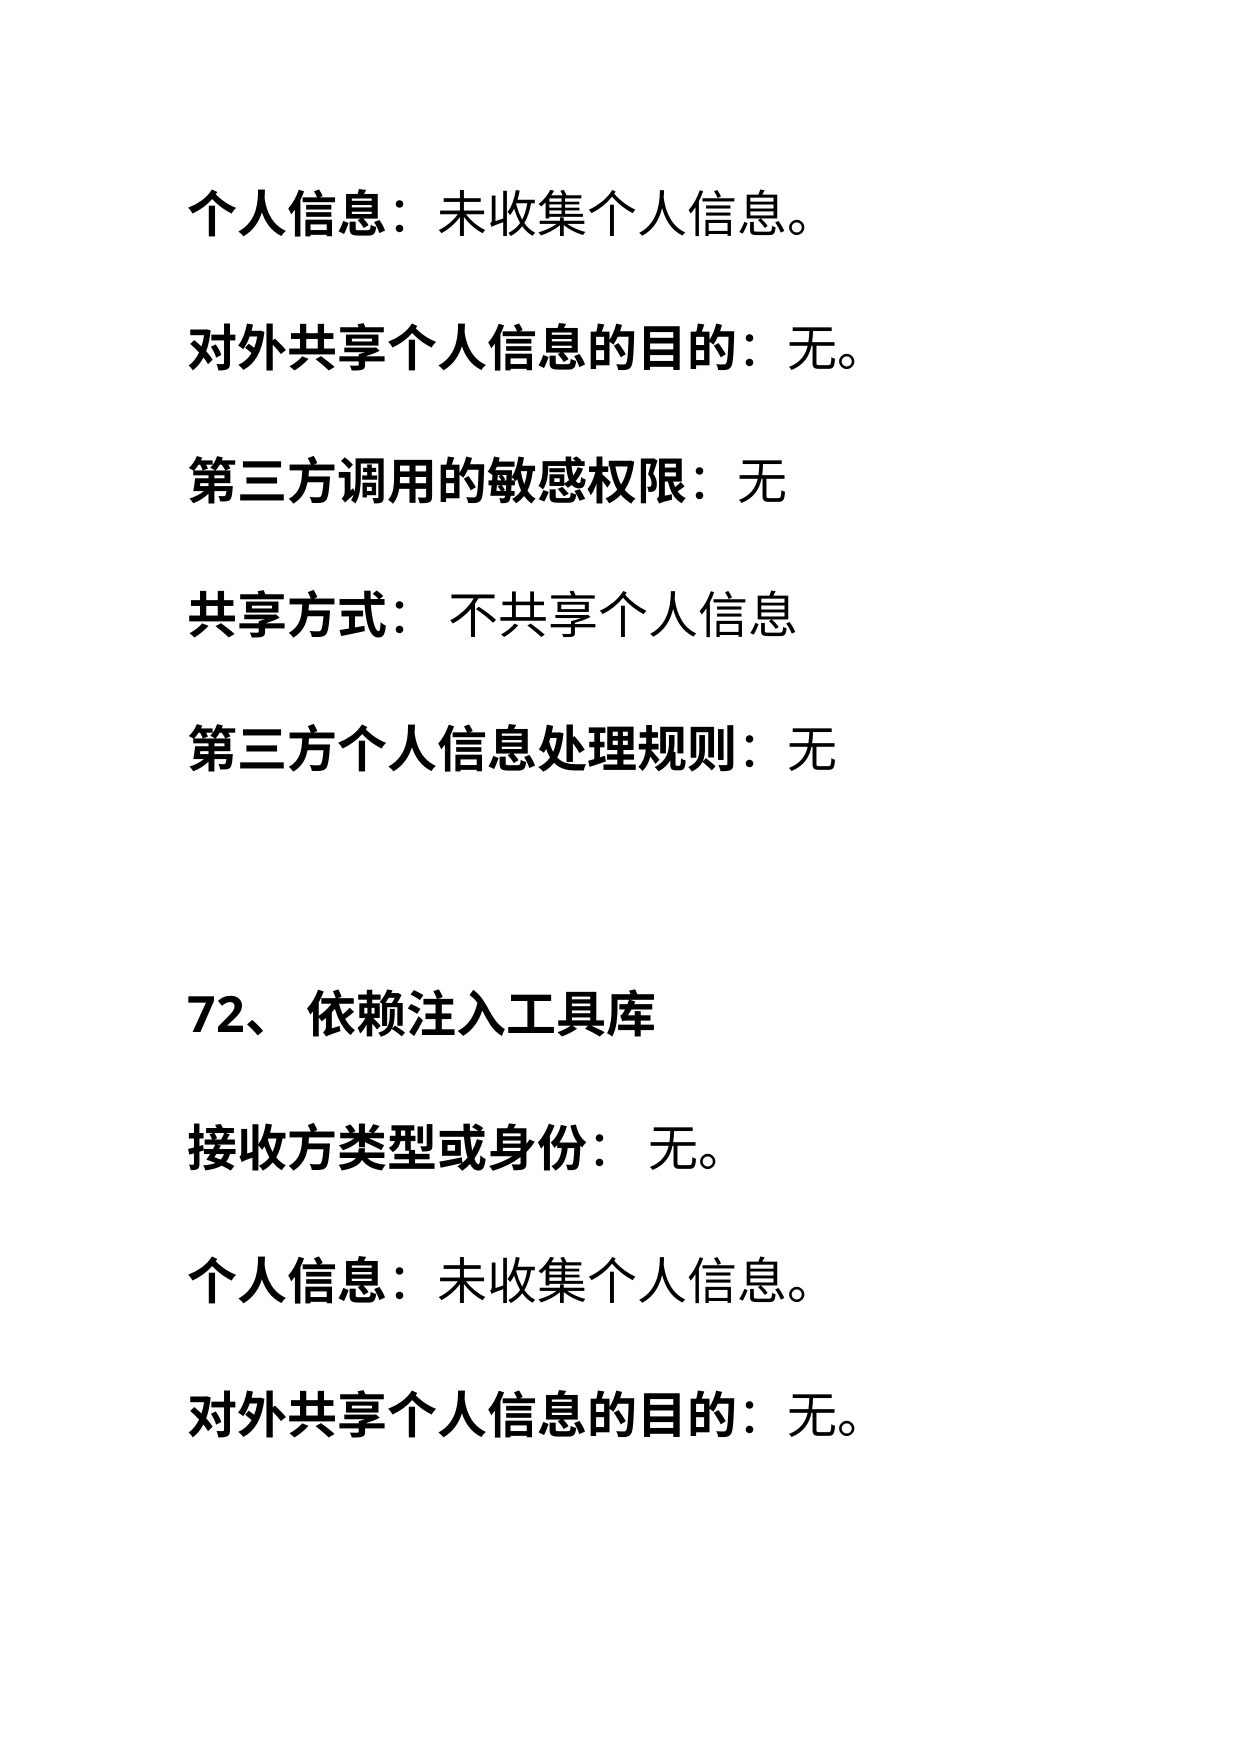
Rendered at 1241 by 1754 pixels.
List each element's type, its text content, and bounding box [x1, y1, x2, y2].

text 个人信息：未收集个人信息。 [187, 1229, 1053, 1327]
text 第三方个人信息处理规则：无 [187, 697, 1053, 794]
text 第三方调用的敏感权限：无 [187, 429, 1053, 527]
text 对外共享个人信息的目的：无。 [187, 1363, 1053, 1460]
text 接收方类型或身份： 无。 [187, 1096, 1053, 1193]
text 72、 依赖注入工具库 [187, 962, 1053, 1059]
text 共享方式： 不共享个人信息 [187, 563, 1053, 660]
text 个人信息：未收集个人信息。 [187, 162, 1053, 259]
text 对外共享个人信息的目的：无。 [187, 296, 1053, 393]
